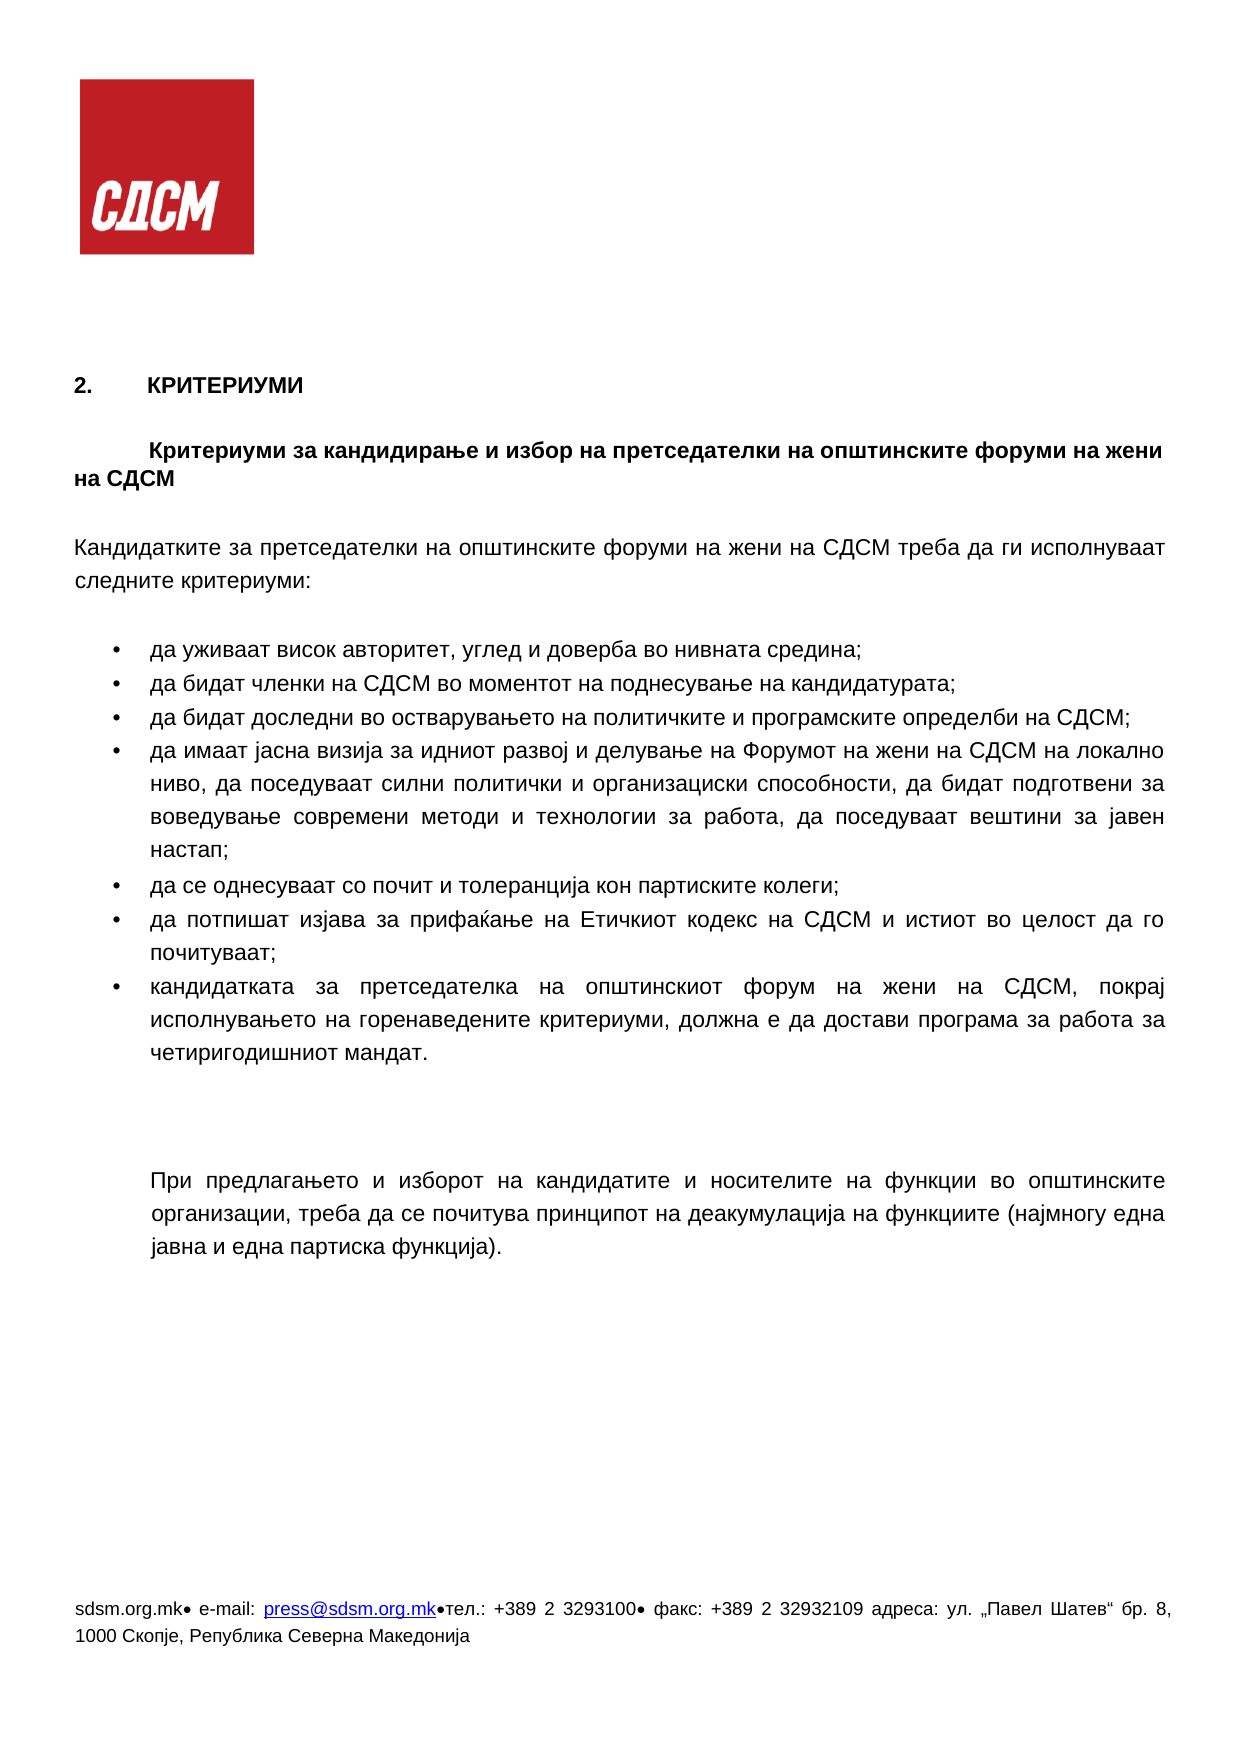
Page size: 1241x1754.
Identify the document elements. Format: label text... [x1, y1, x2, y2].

list да имаат јасна визија за идниот развој и делување на Форумот на жени на СДСМ на локално ниво, да поседуваат силни политички и организациски способности, да бидат подготвени за воведување современи методи и технологии за работа, да поседуваат вештини за јавен настап; [112, 737, 1166, 863]
list да потпишат изјава за прифаќање на Етичкиот кодекс на СДСМ и истиот во целост да го почитуваат; [112, 906, 1166, 966]
text 2. КРИТЕРИУМИ [73, 372, 1173, 398]
list да бидат доследни во остварувањето на политичките и програмските определби на СДСМ; [112, 703, 1166, 730]
text При предлагањето и изборот на кандидатите и носителите на функции во општинските организации, треба да се почитува принципот на деакумулација на функциите (најмногу една јавна и една партиска функција). [150, 1167, 1166, 1259]
subtitle Критериуми за кандидирање и избор на претседателки на општинските форуми на жени на СДСМ [73, 437, 1166, 492]
picture [75, 73, 266, 285]
list да се однесуваат со почит и толеранција кон партиските колеги; [112, 872, 1166, 899]
list кандидатката за претседателка на општинскиот форум на жени на СДСМ, покрај исполнувањето на горенаведените критериуми, должна е да достави програма за работа за четиригодишниот мандат. [112, 973, 1166, 1065]
text Кандидатките за претседателки на општинските форуми на жени на СДСМ треба да ги исполнуваат следните критериуми: [73, 533, 1166, 593]
list да уживаат висок авторитет, углед и доверба во нивната средина; [112, 636, 1166, 662]
list да бидат членки на СДСМ во моментот на поднесување на кандидатурата; [112, 670, 1166, 696]
